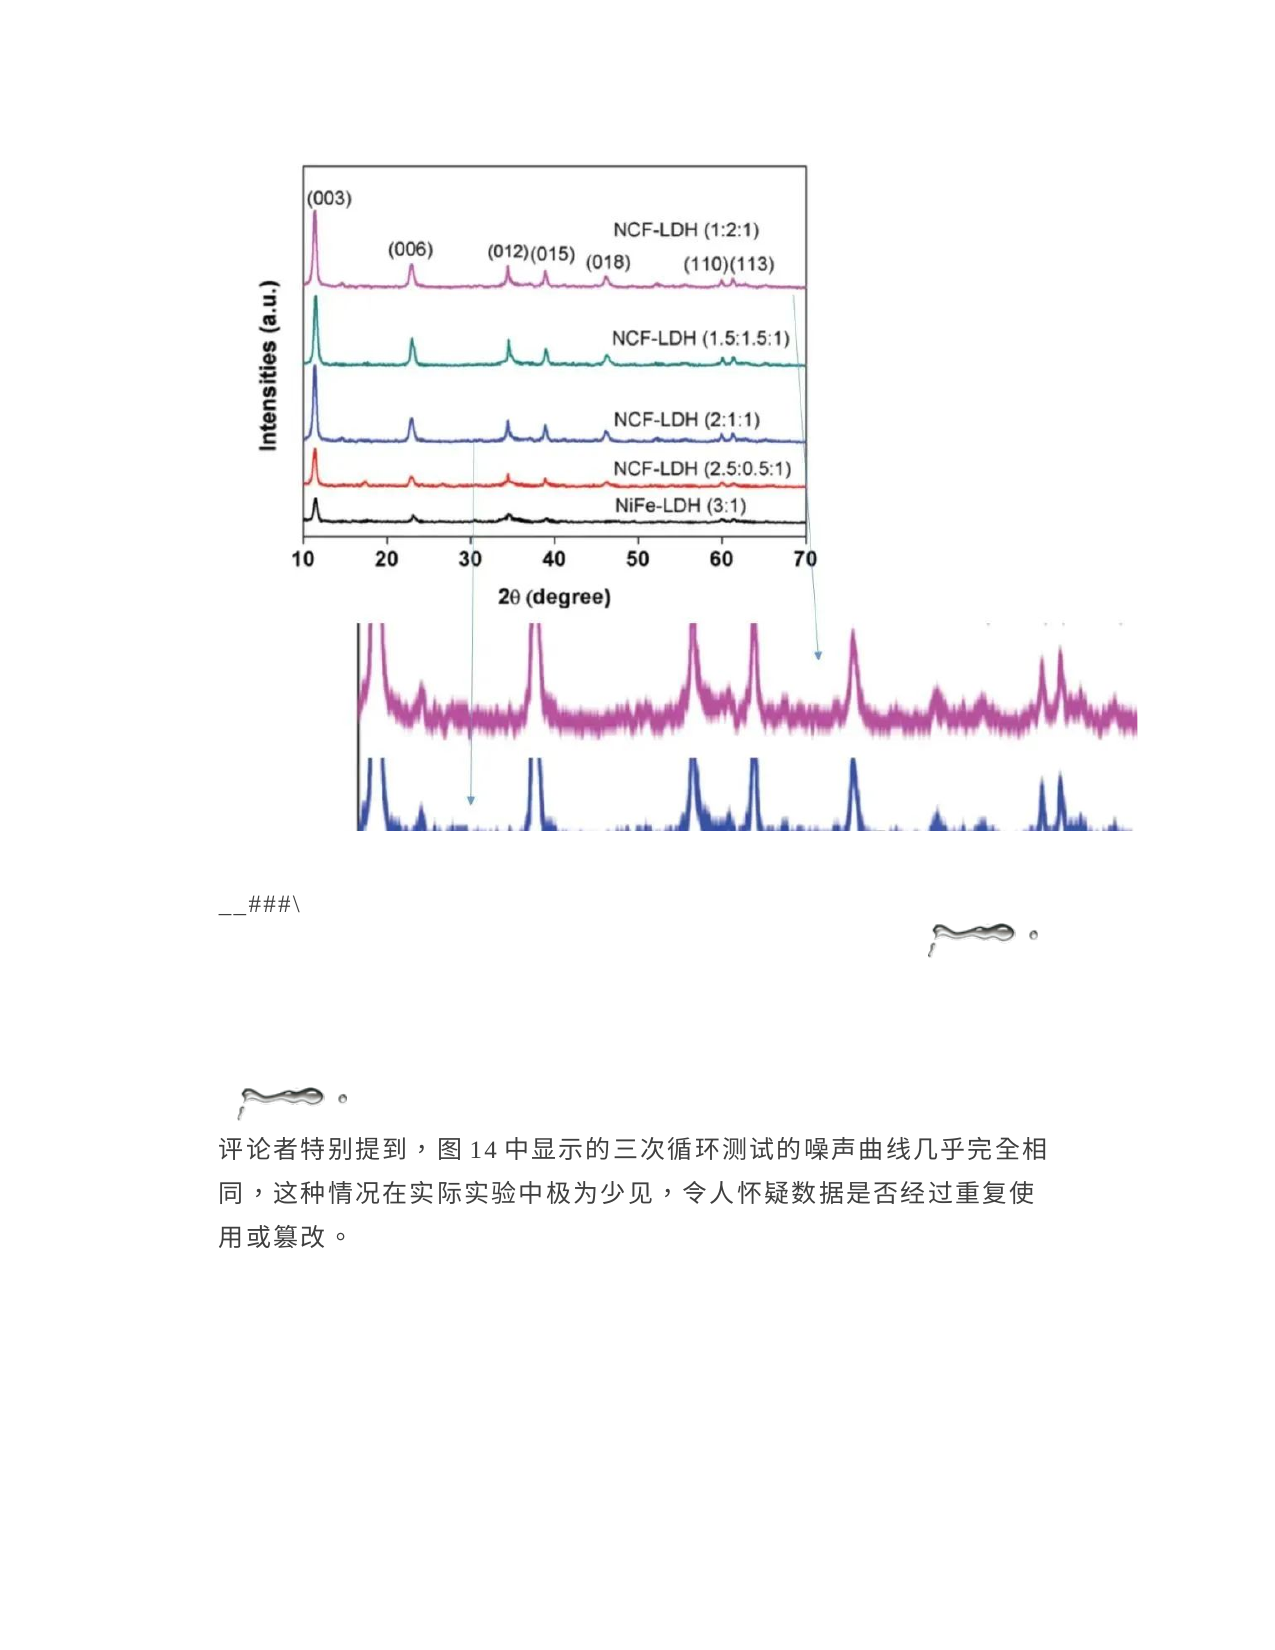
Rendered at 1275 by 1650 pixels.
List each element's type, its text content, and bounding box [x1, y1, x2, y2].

picture [928, 923, 1038, 959]
picture [237, 150, 1138, 831]
text __###\ [219, 874, 1056, 918]
picture [237, 1087, 347, 1122]
text 评论者特别提到，图14中显示的三次循环测试的噪声曲线几乎完全相同，这种情况在实际实验中极为少见，令人怀疑数据是否经过重复使用或篡改。 [219, 1122, 1056, 1253]
